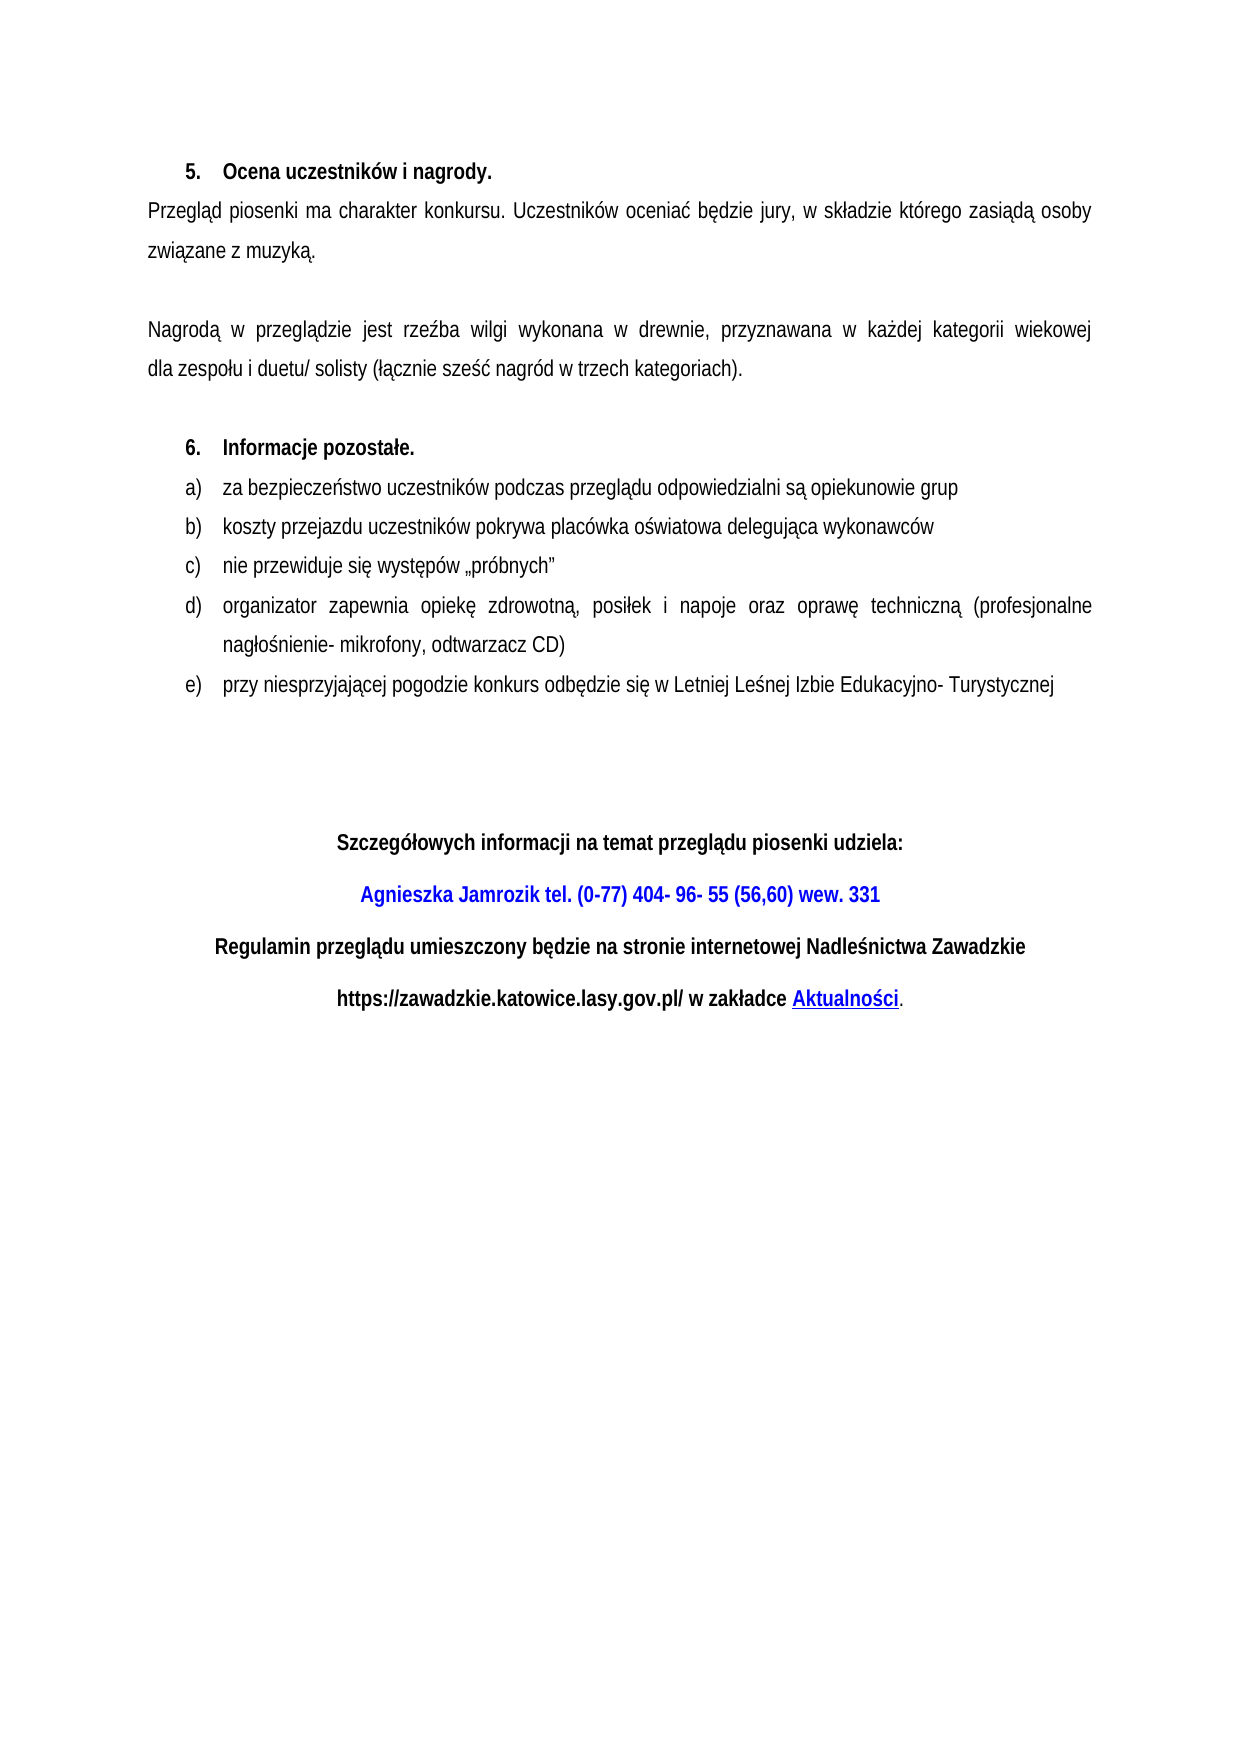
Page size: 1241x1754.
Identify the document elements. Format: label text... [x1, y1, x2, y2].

text Agnieszka Jamrozik tel. (0-77) 404- 96- 55 (56,60) wew. 331 [148, 881, 1092, 907]
text Regulamin przeglądu umieszczony będzie na stronie internetowej Nadleśnictwa Zawadzkie [148, 933, 1092, 959]
list koszty przejazdu uczestników pokrywa placówka oświatowa delegująca wykonawców [185, 513, 1092, 539]
list Informacje pozostałe. [185, 434, 1092, 460]
list przy niesprzyjającej pogodzie konkurs odbędzie się w Letniej Leśnej Izbie Edukacyjno- Turystycznej [185, 671, 1092, 697]
list organizator zapewnia opiekę zdrowotną, posiłek i napoje oraz oprawę techniczną (profesjonalne nagłośnienie- mikrofony, odtwarzacz CD) [185, 592, 1092, 658]
text Nagrodą w przeglądzie jest rzeźba wilgi wykonana w drewnie, przyznawana w każdej kategorii wiekowej dla zespołu i duetu/ solisty (łącznie sześć nagród w trzech kategoriach). [148, 316, 1092, 381]
list nie przewiduje się występów „próbnych” [185, 552, 1092, 579]
text https://zawadzkie.katowice.lasy.gov.pl/ w zakładce Aktualności. [148, 985, 1092, 1011]
text Przegląd piosenki ma charakter konkursu. Uczestników oceniać będzie jury, w składzie którego zasiądą osoby związane z muzyką. [148, 197, 1092, 263]
text Szczegółowych informacji na temat przeglądu piosenki udziela: [148, 829, 1092, 855]
list za bezpieczeństwo uczestników podczas przeglądu odpowiedzialni są opiekunowie grup [185, 473, 1092, 500]
list Ocena uczestników i nagrody. [185, 158, 1092, 184]
